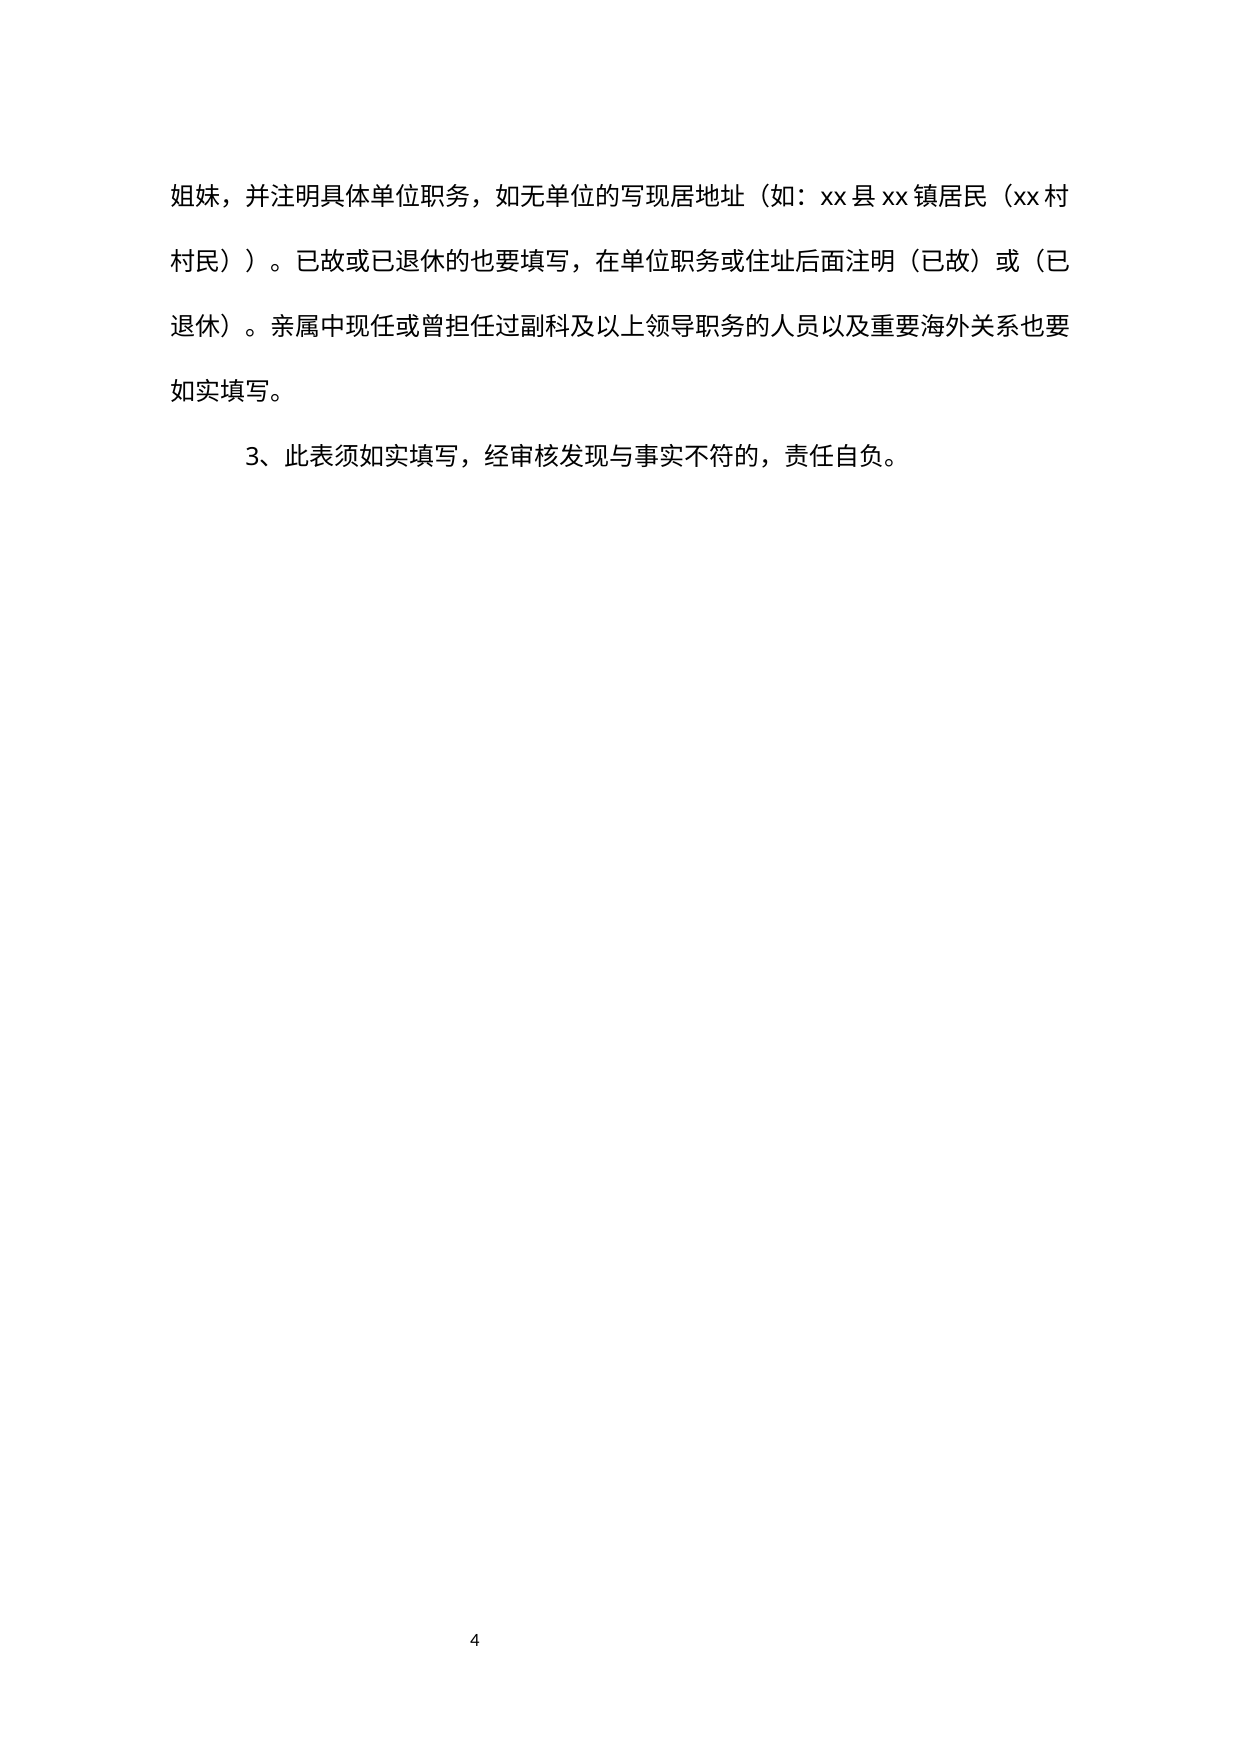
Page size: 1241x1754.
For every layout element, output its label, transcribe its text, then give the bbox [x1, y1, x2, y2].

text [170, 162, 1070, 422]
list 3、此表须如实填写，经审核发现与事实不符的，责任自负。 [170, 422, 1070, 487]
